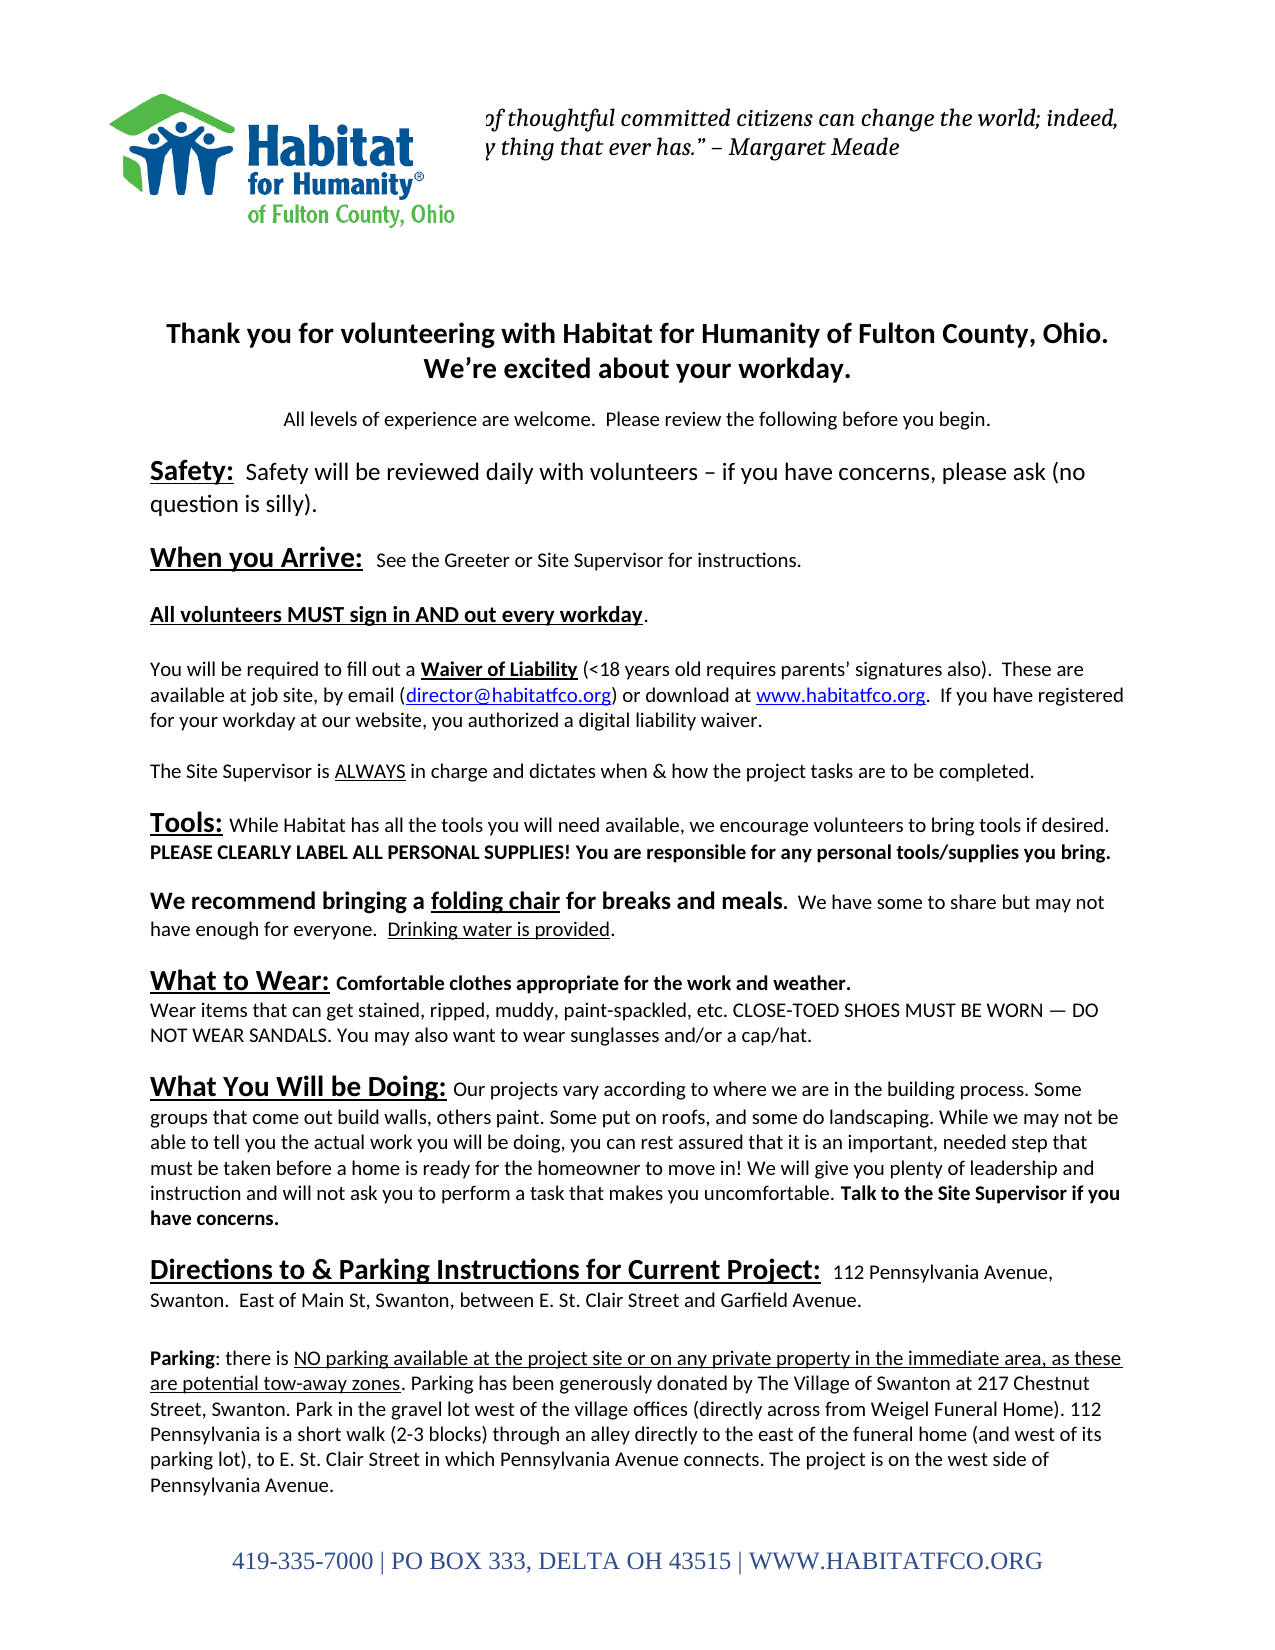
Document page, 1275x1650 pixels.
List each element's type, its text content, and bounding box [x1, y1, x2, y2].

text You will be required to fill out a Waiver of Liability (<18 years old requires parents’ signatures also). These are available at job site, by email (director@habitatfco.org) or download at www.habitatfco.org. If you have registered for your workday at our website, you authorized a digital liability waiver. [150, 657, 1125, 733]
text All volunteers MUST sign in AND out every workday. [150, 600, 1125, 628]
text Safety: Safety will be reviewed daily with volunteers – if you have concerns, please ask (no question is silly). [150, 452, 1125, 518]
text Directions to & Parking Instructions for Current Project: 112 Pennsylvania Avenue, Swanton. East of Main St, Swanton, between E. St. Clair Street and Garfield Avenue. [150, 1251, 1125, 1312]
text Wear items that can get stained, ripped, muddy, paint-spackled, etc. CLOSE-TOED SHOES MUST BE WORN — DO NOT WEAR SANDALS. You may also want to wear sunglasses and/or a cap/hat. [150, 997, 1125, 1048]
text Parking: there is NO parking available at the project site or on any private property in the immediate area, as these are potential tow-away zones. Parking has been generously donated by The Village of Swanton at 217 Chestnut Street, Swanton. Park in the gravel lot west of the village offices (directly across from Weigel Funeral Home). 112 Pennsylvania is a short walk (2-3 blocks) through an alley directly to the east of the funeral home (and west of its parking lot), to E. St. Clair Street in which Pennsylvania Avenue connects. The project is on the west side of Pennsylvania Avenue. [150, 1345, 1125, 1497]
text We recommend bringing a folding chair for breaks and meals. We have some to share but may not have enough for everyone. Drinking water is provided. [150, 885, 1125, 941]
text Tools: While Habitat has all the tools you will need available, we encourage volunteers to bring tools if desired. PLEASE CLEARLY LABEL ALL PERSONAL SUPPLIES! You are responsible for any personal tools/supplies you bring. [150, 804, 1125, 865]
text When you Arrive: See the Greeter or Site Supervisor for instructions. [150, 539, 1125, 574]
text What to Wear: Comfortable clothes appropriate for the work and weather. [150, 962, 1125, 997]
text Thank you for volunteering with Habitat for Humanity of Fulton County, Ohio. We’re excited about your workday. [150, 315, 1125, 386]
text All levels of experience are welcome. Please review the following before you begin. [150, 407, 1125, 432]
text The Site Supervisor is ALWAYS in charge and dictates when & how the project tasks are to be completed. [150, 758, 1125, 784]
text What You Will be Doing: Our projects vary according to where we are in the building process. Some groups that come out build walls, others paint. Some put on roofs, and some do landscaping. While we may not be able to tell you the actual work you will be doing, you can rest assured that it is an important, needed step that must be taken before a home is ready for the homeowner to move in! We will give you plenty of leadership and instruction and will not ask you to perform a task that makes you uncomfortable. Talk to the Site Supervisor if you have concerns. [150, 1068, 1125, 1231]
picture [84, 43, 486, 285]
